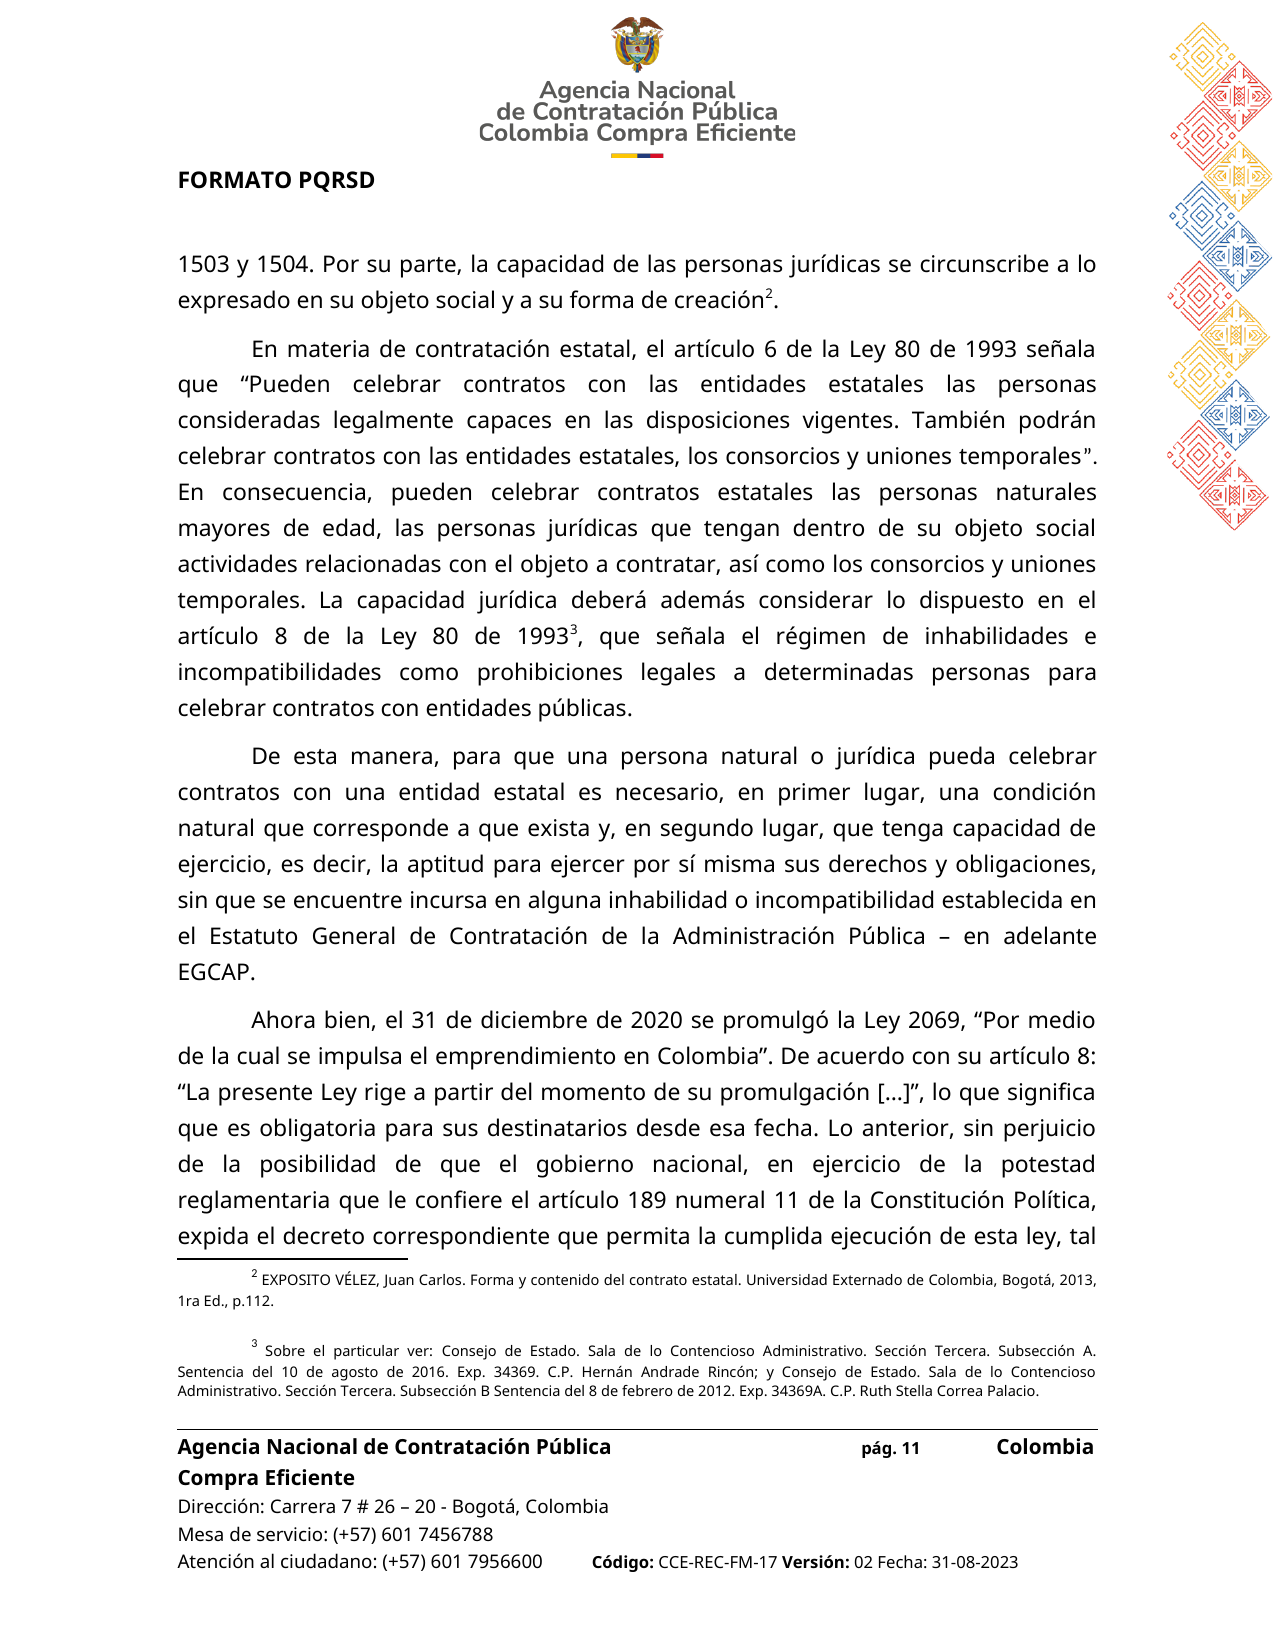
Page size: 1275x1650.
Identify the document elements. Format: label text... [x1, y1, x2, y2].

text De esta manera, para que una persona natural o jurídica pueda celebrar contratos con una entidad estatal es necesario, en primer lugar, una condición natural que corresponde a que exista y, en segundo lugar, que tenga capacidad de ejercicio, es decir, la aptitud para ejercer por sí misma sus derechos y obligaciones, sin que se encuentre incursa en alguna inhabilidad o incompatibilidad establecida en el Estatuto General de Contratación de la Administración Pública – en adelante EGCAP. [177, 740, 1098, 987]
text En materia de contratación estatal, el artículo 6 de la Ley 80 de 1993 señala que “Pueden celebrar contratos con las entidades estatales las personas consideradas legalmente capaces en las disposiciones vigentes. También podrán celebrar contratos con las entidades estatales, los consorcios y uniones temporales”. En consecuencia, pueden celebrar contratos estatales las personas naturales mayores de edad, las personas jurídicas que tengan dentro de su objeto social actividades relacionadas con el objeto a contratar, así como los consorcios y uniones temporales. La capacidad jurídica deberá además considerar lo dispuesto en el artículo 8 de la Ley 80 de 1993, que señala el régimen de inhabilidades e incompatibilidades como prohibiciones legales a determinadas personas para celebrar contratos con entidades públicas. [177, 332, 1098, 723]
picture [1165, 22, 1272, 528]
picture [479, 17, 796, 158]
